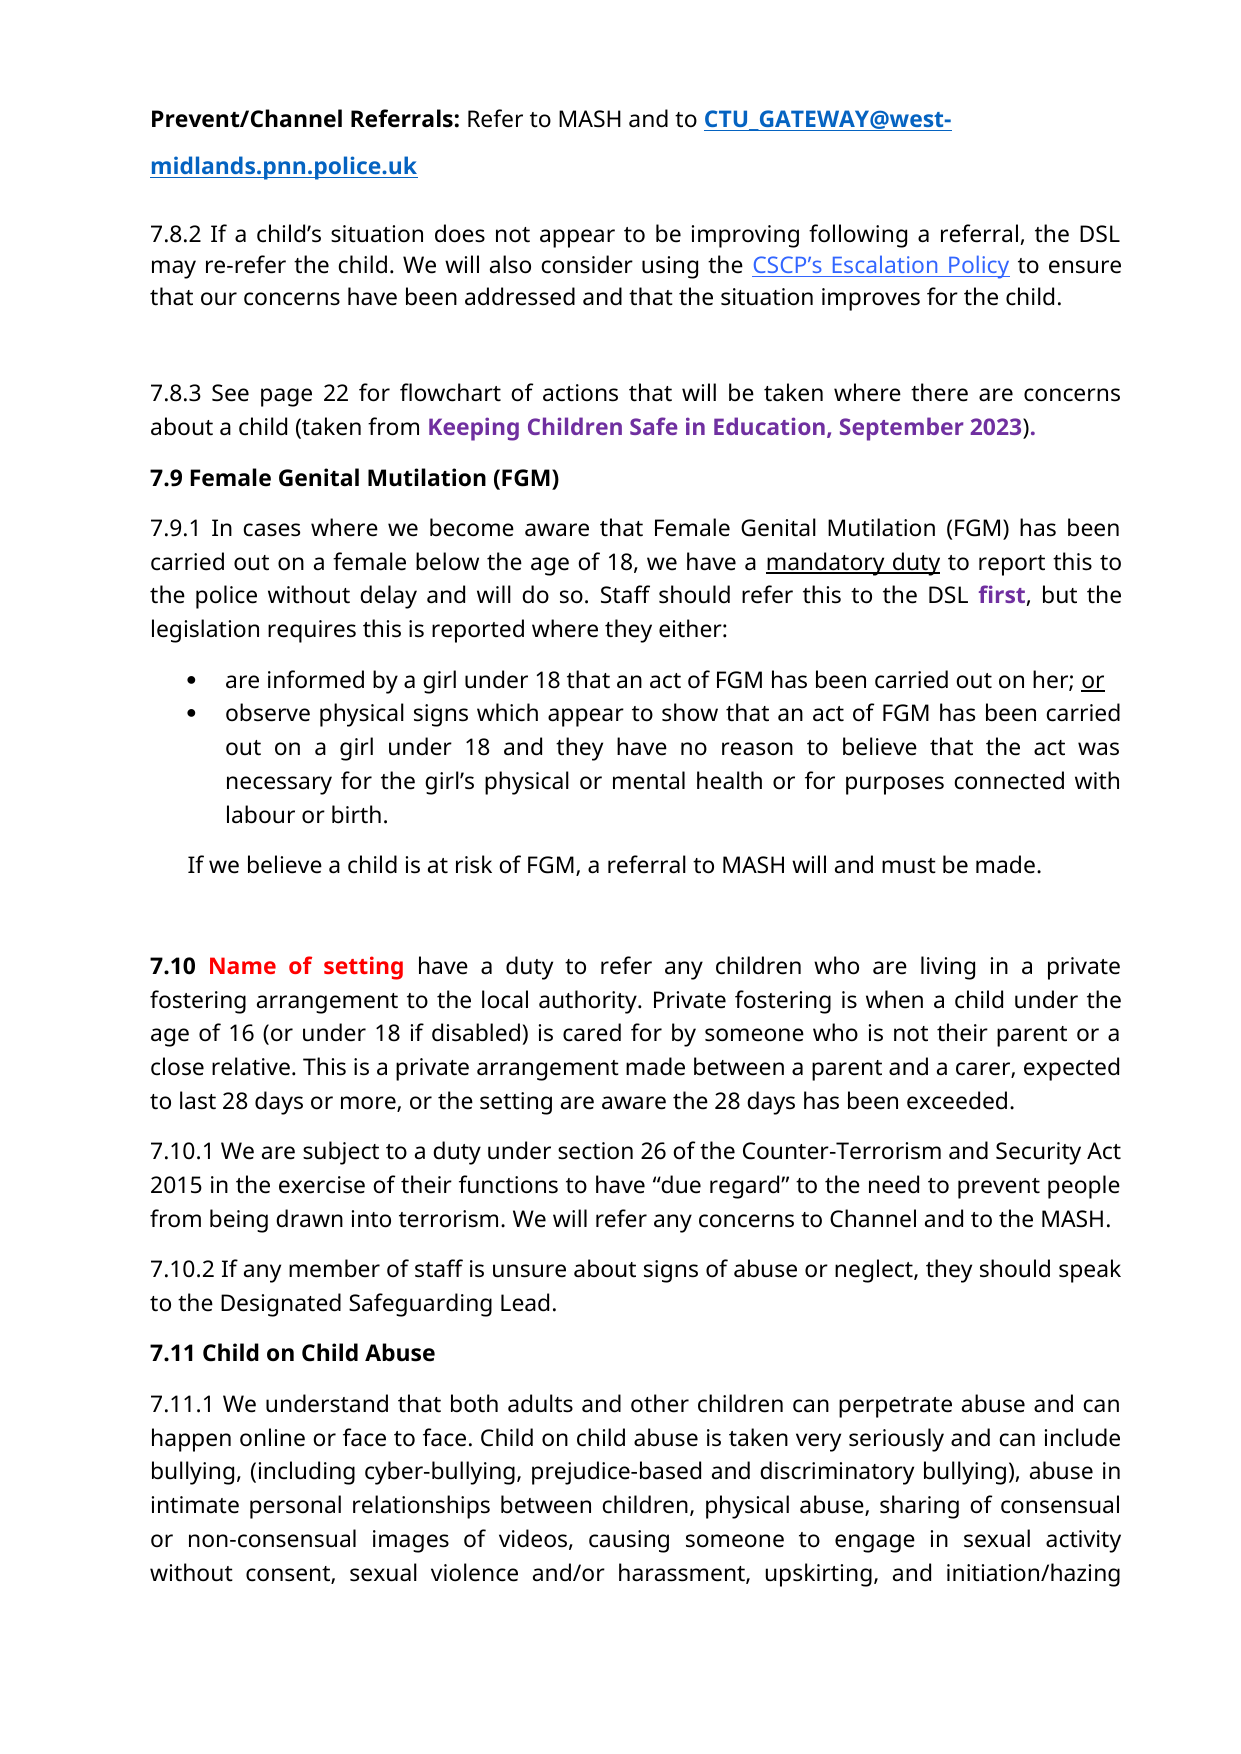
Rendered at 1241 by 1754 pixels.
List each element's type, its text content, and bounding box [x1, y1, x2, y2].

text 7.8.3 See page 22 for flowchart of actions that will be taken where there are concerns about a child (taken from Keeping Children Safe in Education, September 2023). [150, 377, 1122, 442]
text 7.10 Name of setting have a duty to refer any children who are living in a private fostering arrangement to the local authority. Private fostering is when a child under the age of 16 (or under 18 if disabled) is cared for by someone who is not their parent or a close relative. This is a private arrangement made between a parent and a carer, expected to last 28 days or more, or the setting are aware the 28 days has been exceeded. [150, 950, 1122, 1116]
text 7.11 Child on Child Abuse [150, 1337, 1122, 1369]
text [150, 1388, 1122, 1588]
text 7.9 Female Genital Mutilation (FGM) [150, 462, 1122, 493]
text 7.8.2 If a child’s situation does not appear to be improving following a referral, the DSL may re-refer the child. We will also consider using the CSCP’s Escalation Policy to ensure that our concerns have been addressed and that the situation improves for the child. [150, 218, 1122, 312]
text If we believe a child is at risk of FGM, a referral to MASH will and must be made. [187, 849, 1122, 880]
text 7.9.1 In cases where we become aware that Female Genital Mutilation (FGM) has been carried out on a female below the age of 18, we have a mandatory duty to report this to the police without delay and will do so. Staff should refer this to the DSL first, but the legislation requires this is reported where they either: [150, 512, 1122, 644]
text 7.10.2 If any member of staff is unsure about signs of abuse or neglect, they should speak to the Designated Safeguarding Lead. [150, 1253, 1122, 1318]
text 7.10.1 We are subject to a duty under section 26 of the Counter-Terrorism and Security Act 2015 in the exercise of their functions to have “due regard” to the need to prevent people from being drawn into terrorism. We will refer any concerns to Channel and to the MASH. [150, 1135, 1122, 1234]
text Prevent/Channel Referrals: Refer to MASH and to CTU_GATEWAY@west-midlands.pnn.police.uk [150, 103, 1122, 182]
list are informed by a girl under 18 that an act of FGM has been carried out on her; or [187, 664, 1122, 695]
list observe physical signs which appear to show that an act of FGM has been carried out on a girl under 18 and they have no reason to believe that the act was necessary for the girl’s physical or mental health or for purposes connected with labour or birth. [187, 697, 1122, 830]
